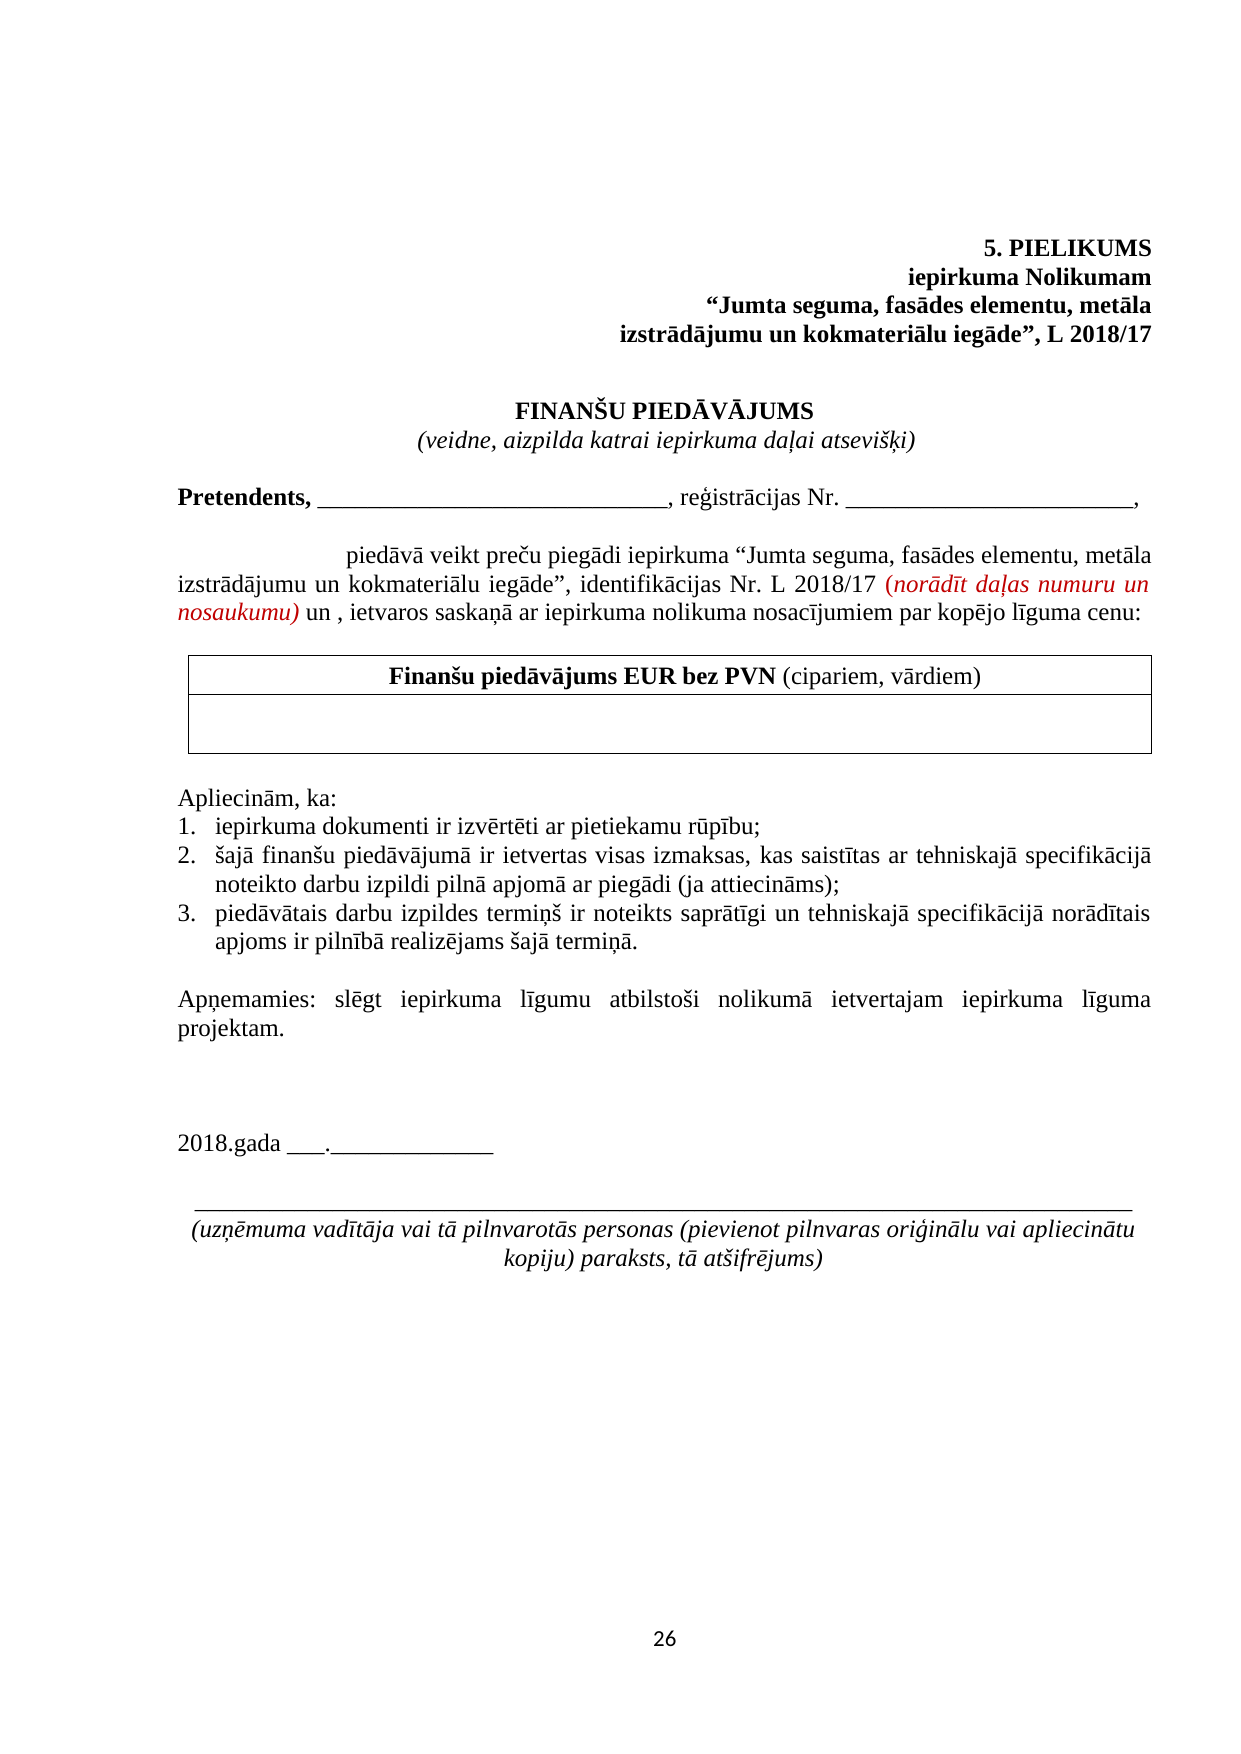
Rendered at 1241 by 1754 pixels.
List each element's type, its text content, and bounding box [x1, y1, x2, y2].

text izstrādājumu un kokmateriālu iegāde”, L 2018/17 [177, 319, 1152, 348]
text 2018.gada ___._____________ [177, 1128, 1152, 1156]
text (veidne, aizpilda katrai iepirkuma daļai atsevišķi) [177, 425, 1152, 454]
text piedāvā veikt preču piegādi iepirkuma “Jumta seguma, fasādes elementu, metāla [177, 540, 1152, 569]
table_header Finanšu piedāvājums EUR bez PVN (cipariem, vārdiem) [189, 656, 1151, 694]
text iepirkuma Nolikumam [177, 262, 1152, 291]
list šajā finanšu piedāvājumā ir ietvertas visas izmaksas, kas saistītas ar tehniskajā specifikācijā noteikto darbu izpildi pilnā apjomā ar piegādi (ja attiecināms); [177, 840, 1152, 898]
list piedāvātais darbu izpildes termiņš ir noteikts saprātīgi un tehniskajā specifikācijā norādītais apjoms ir pilnībā realizējams šajā termiņā. [177, 898, 1152, 955]
table_cell [189, 695, 1151, 753]
text “Jumta seguma, fasādes elementu, metāla [177, 291, 1152, 319]
text Apņemamies: slēgt iepirkuma līgumu atbilstoši nolikumā ietvertajam iepirkuma līguma projektam. [177, 984, 1152, 1041]
text ___________________________________________________________________________ [177, 1185, 1152, 1214]
text FINANŠU PIEDĀVĀJUMS [177, 396, 1152, 425]
text 5. PIELIKUMS [177, 233, 1152, 262]
text Pretendents, ____________________________, reģistrācijas Nr. _______________________, [177, 482, 1152, 511]
text Apliecinām, ka: [177, 783, 1152, 811]
text izstrādājumu un kokmateriālu iegāde”, identifikācijas Nr. L 2018/17 (norādīt daļas numuru un nosaukumu) un , ietvaros saskaņā ar iepirkuma nolikuma nosacījumiem par kopējo līguma cenu: [177, 569, 1152, 626]
list iepirkuma dokumenti ir izvērtēti ar pietiekamu rūpību; [177, 811, 1152, 840]
text (uzņēmuma vadītāja vai tā pilnvarotās personas (pievienot pilnvaras oriģinālu vai apliecinātu kopiju) paraksts, tā atšifrējums) [177, 1214, 1152, 1271]
